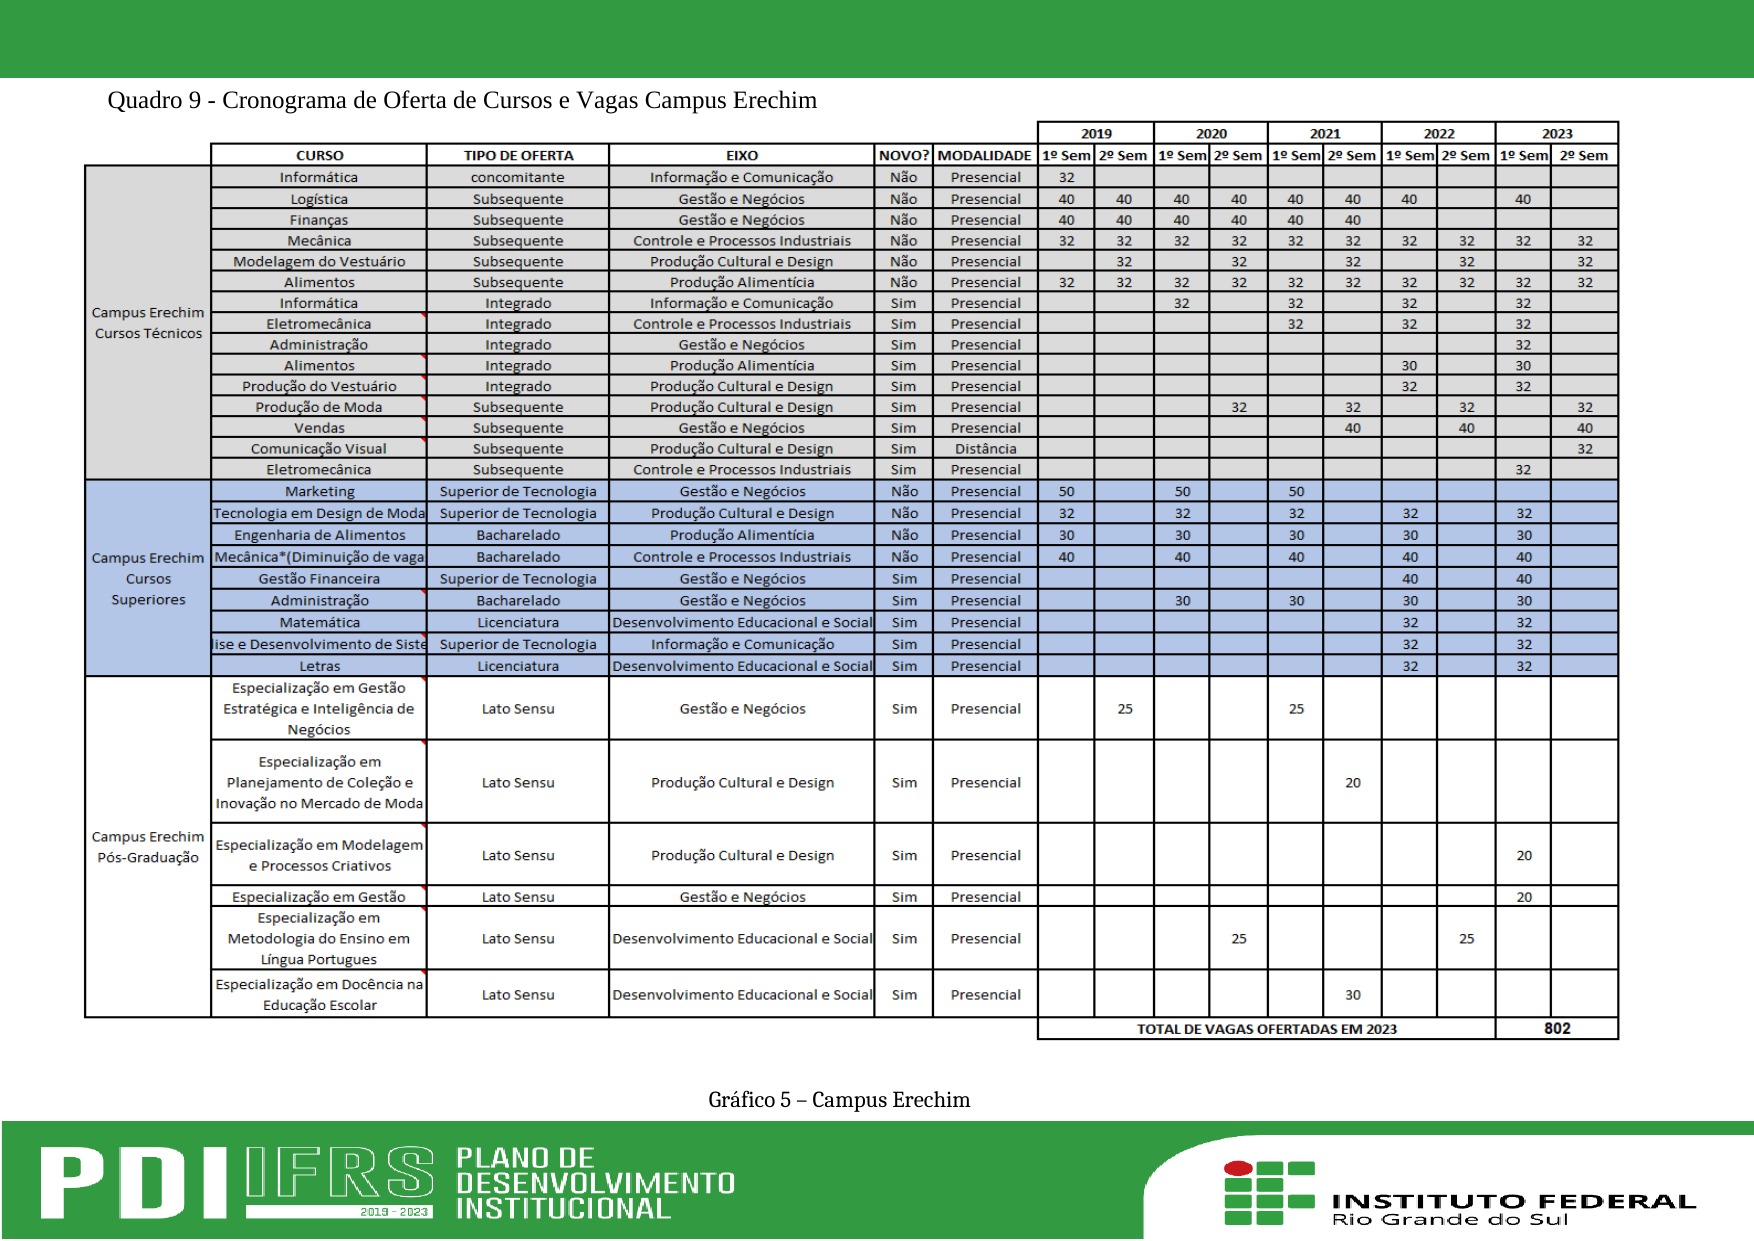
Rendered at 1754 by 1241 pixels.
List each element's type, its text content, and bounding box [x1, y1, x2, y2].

picture [0, 0, 1754, 78]
text Gráfico 5 – Campus Erechim [73, 1086, 1606, 1113]
picture [1, 1121, 1754, 1239]
picture [73, 101, 1646, 1062]
